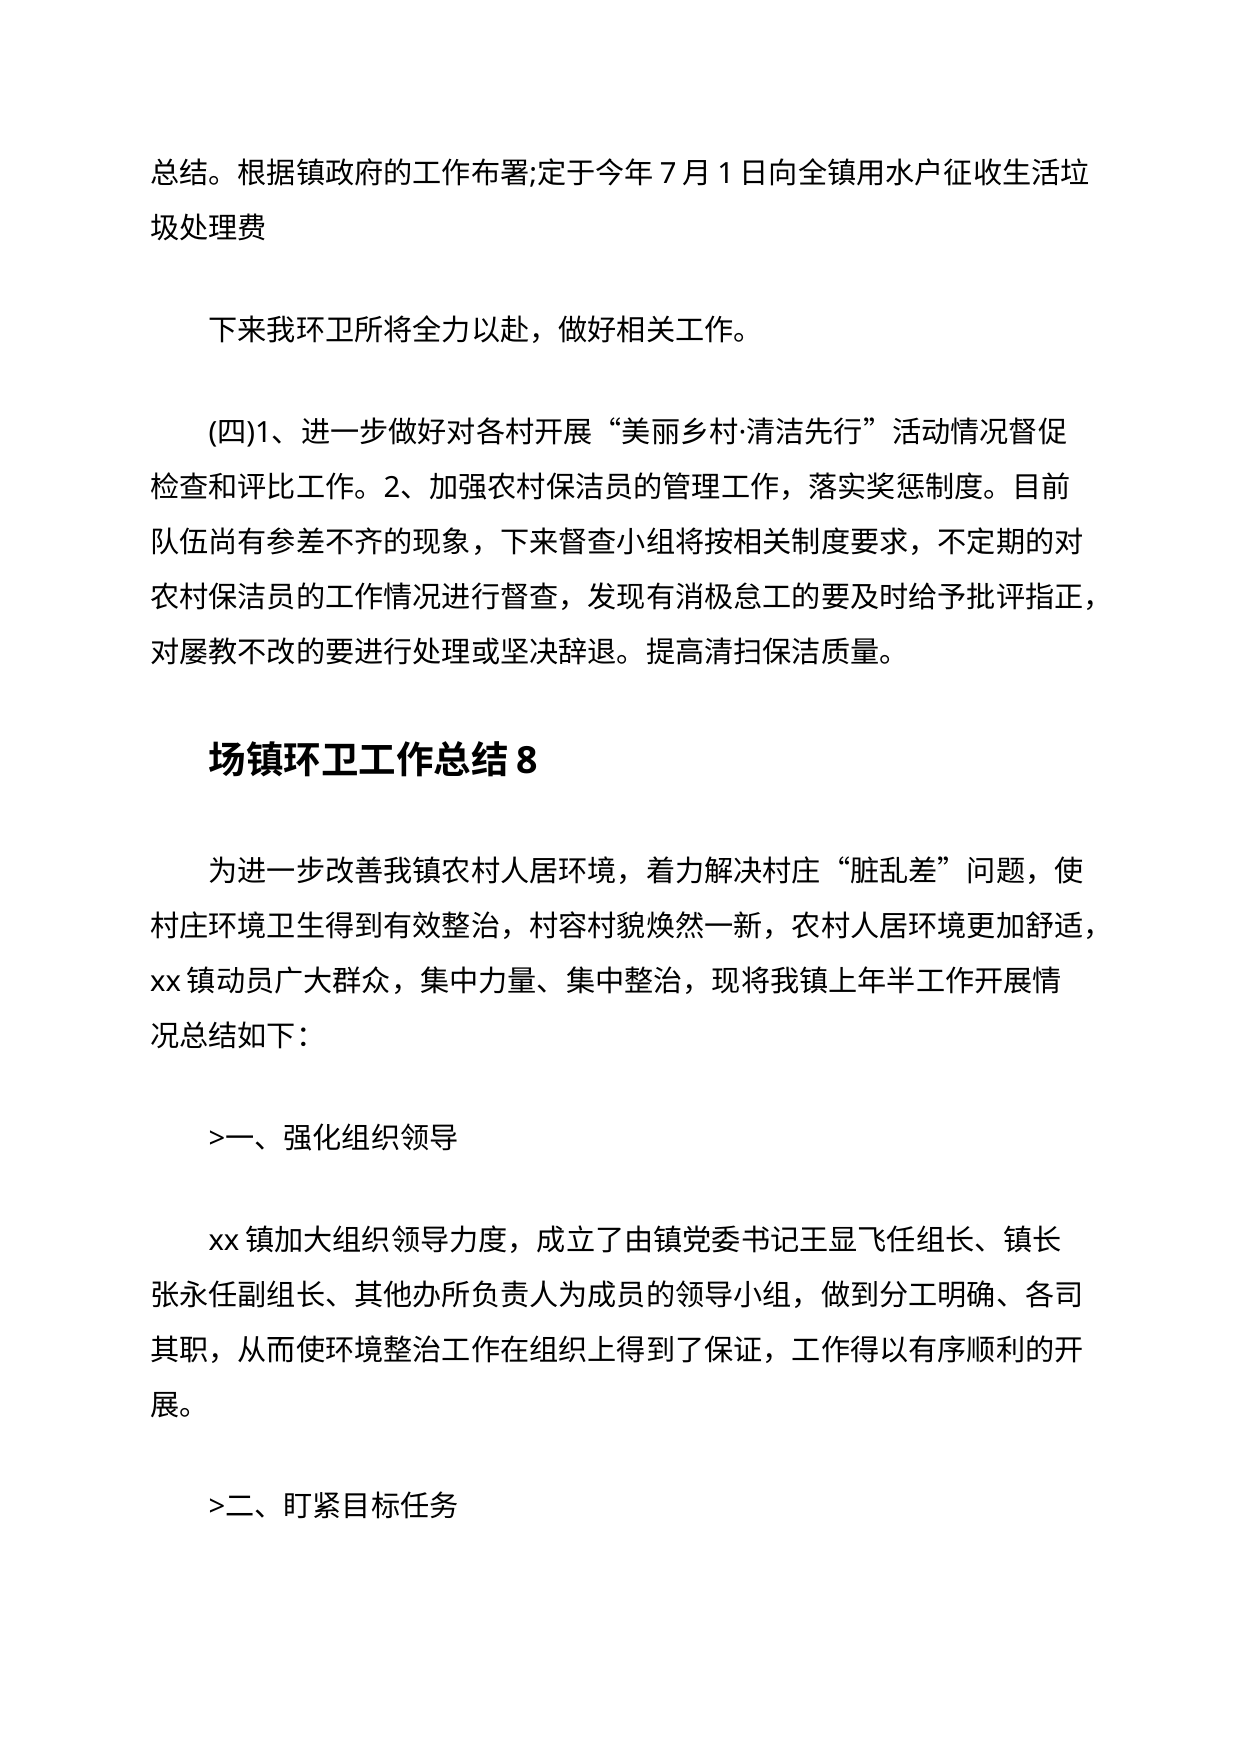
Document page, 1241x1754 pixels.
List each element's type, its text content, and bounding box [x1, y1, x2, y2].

text 为进一步改善我镇农村人居环境，着力解决村庄“脏乱差”问题，使村庄环境卫生得到有效整治，村容村貌焕然一新，农村人居环境更加舒适，xx镇动员广大群众，集中力量、集中整治，现将我镇上年半工作开展情况总结如下： [150, 848, 1090, 1055]
text xx镇加大组织领导力度，成立了由镇党委书记王显飞任组长、镇长张永任副组长、其他办所负责人为成员的领导小组，做到分工明确、各司其职，从而使环境整治工作在组织上得到了保证，工作得以有序顺利的开展。 [150, 1216, 1090, 1423]
text >二、盯紧目标任务 [150, 1483, 1090, 1525]
text (四)1、进一步做好对各村开展“美丽乡村·清洁先行”活动情况督促检查和评比工作。2、加强农村保洁员的管理工作，落实奖惩制度。目前队伍尚有参差不齐的现象，下来督查小组将按相关制度要求，不定期的对农村保洁员的工作情况进行督查，发现有消极怠工的要及时给予批评指正，对屡教不改的要进行处理或坚决辞退。提高清扫保洁质量。 [150, 408, 1090, 671]
text >一、强化组织领导 [150, 1114, 1090, 1157]
text 下来我环卫所将全力以赴，做好相关工作。 [150, 307, 1090, 349]
text 场镇环卫工作总结8 [150, 730, 1090, 784]
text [150, 150, 1090, 247]
